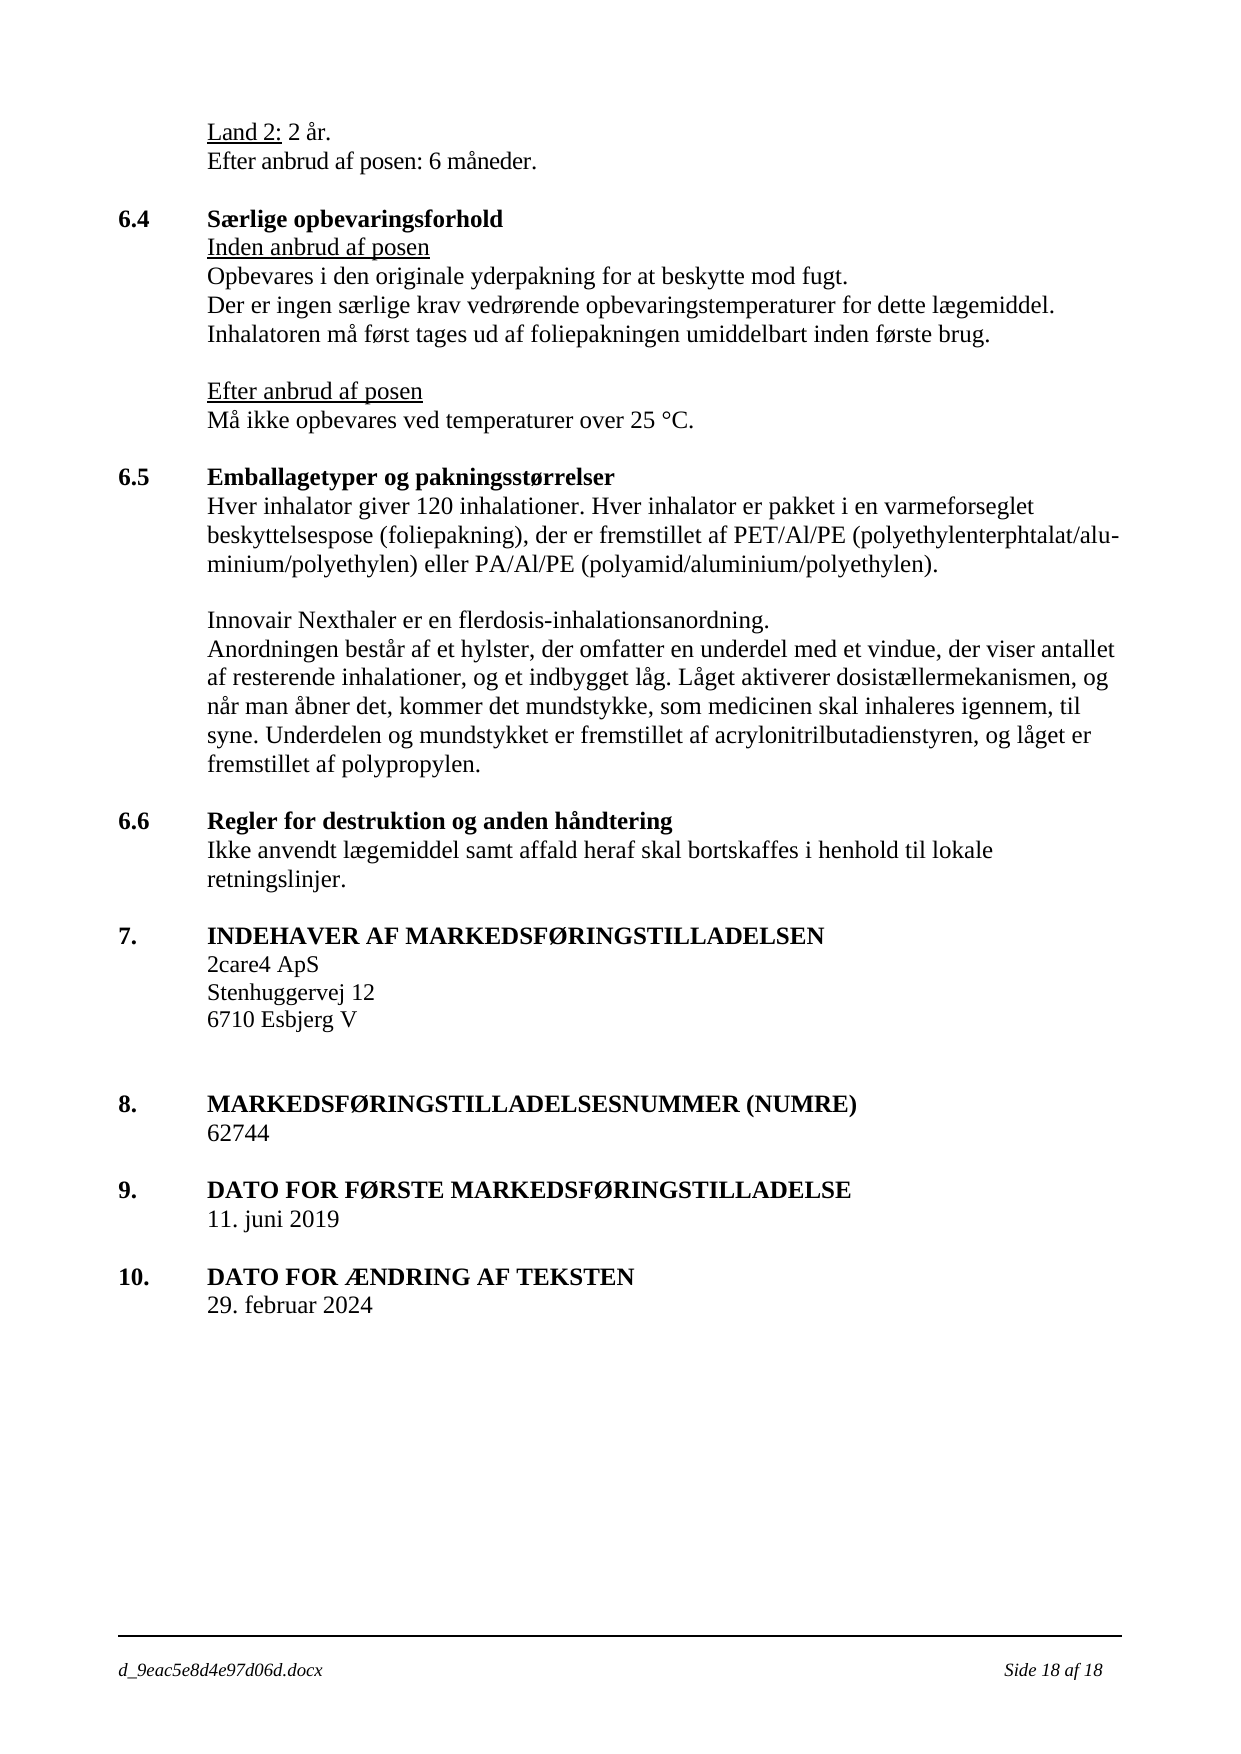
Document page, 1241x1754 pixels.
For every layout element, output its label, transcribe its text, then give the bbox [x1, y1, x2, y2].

text 29. februar 2024 [207, 1290, 1122, 1319]
text 6710 Esbjerg V [207, 1005, 1122, 1033]
text Opbevares i den originale yderpakning for at beskytte mod fugt. [207, 261, 1122, 290]
text Anordningen består af et hylster, der omfatter en underdel med et vindue, der viser antallet af resterende inhalationer, og et indbygget låg. Låget aktiverer dosistællermekanismen, og når man åbner det, kommer det mundstykke, som medicinen skal inhaleres igennem, til syne. Underdelen og mundstykket er fremstillet af acrylonitrilbutadienstyren, og låget er fremstillet af polypropylen. [207, 634, 1122, 777]
text 7. INDEHAVER AF MARKEDSFØRINGSTILLADELSEN [118, 921, 1122, 950]
text Inhalatoren må først tages ud af foliepakningen umiddelbart inden første brug. [207, 319, 1122, 347]
text Efter anbrud af posen [207, 376, 1122, 405]
text 6.4 Særlige opbevaringsforhold [118, 204, 1122, 232]
text 8. MARKEDSFØRINGSTILLADELSESNUMMER (NUMRE) [118, 1089, 1122, 1118]
text 2care4 ApS [207, 950, 1122, 978]
text 62744 [207, 1118, 1122, 1147]
text Ikke anvendt lægemiddel samt affald heraf skal bortskaffes i henhold til lokale retningslinjer. [207, 835, 1122, 892]
text Efter anbrud af posen: 6 måneder. [207, 146, 1122, 175]
text 6.6 Regler for destruktion og anden håndtering [118, 806, 1122, 835]
text Stenhuggervej 12 [207, 978, 1122, 1005]
text Inden anbrud af posen [207, 232, 1122, 261]
text 11. juni 2019 [207, 1204, 1122, 1233]
text Må ikke opbevares ved temperaturer over 25 °C. [207, 405, 1122, 434]
text Innovair Nexthaler er en flerdosis-inhalationsanordning. [207, 605, 1122, 634]
text 9. DATO FOR FØRSTE MARKEDSFØRINGSTILLADELSE [118, 1175, 1122, 1204]
text 10. DATO FOR ÆNDRING AF TEKSTEN [118, 1262, 1122, 1290]
text Land 2: 2 år. [207, 117, 1122, 146]
text 6.5 Emballagetyper og pakningsstørrelser [118, 462, 1122, 491]
text Hver inhalator giver 120 inhalationer. Hver inhalator er pakket i en varmeforseglet beskyttelsespose (foliepakning), der er fremstillet af PET/Al/PE (polyethylenterphtalat/aluminium/polyethylen) eller PA/Al/PE (polyamid/aluminium/polyethylen). [207, 491, 1122, 577]
text Der er ingen særlige krav vedrørende opbevaringstemperaturer for dette lægemiddel. [207, 290, 1122, 319]
